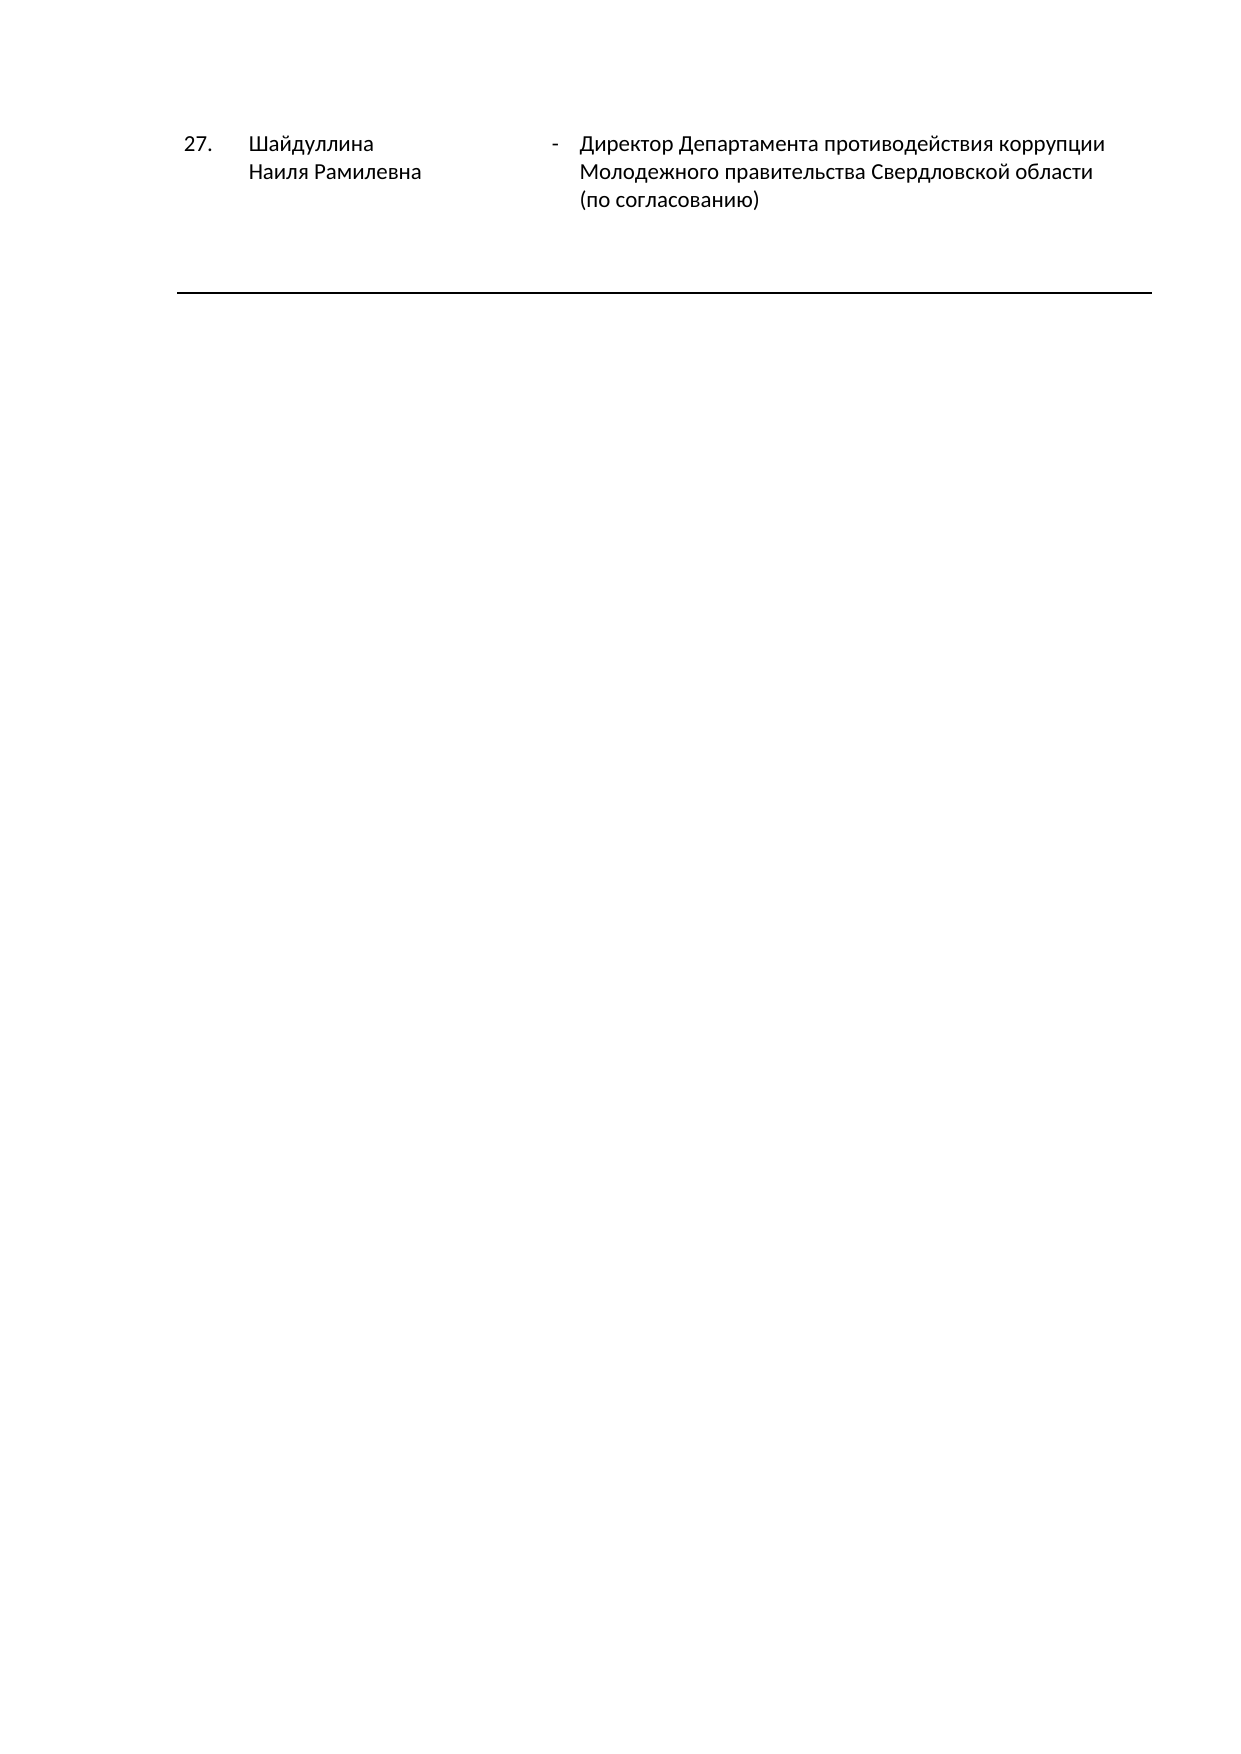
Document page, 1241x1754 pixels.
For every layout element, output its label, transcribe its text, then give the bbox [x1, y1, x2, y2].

table_cell 27. [177, 118, 242, 223]
table_cell Директор Департамента противодействия коррупции Молодежного правительства Свердловской области (по согласованию) [573, 118, 1116, 223]
table_cell Шайдуллина Наиля Рамилевна [242, 118, 537, 223]
table_cell - [538, 118, 573, 223]
